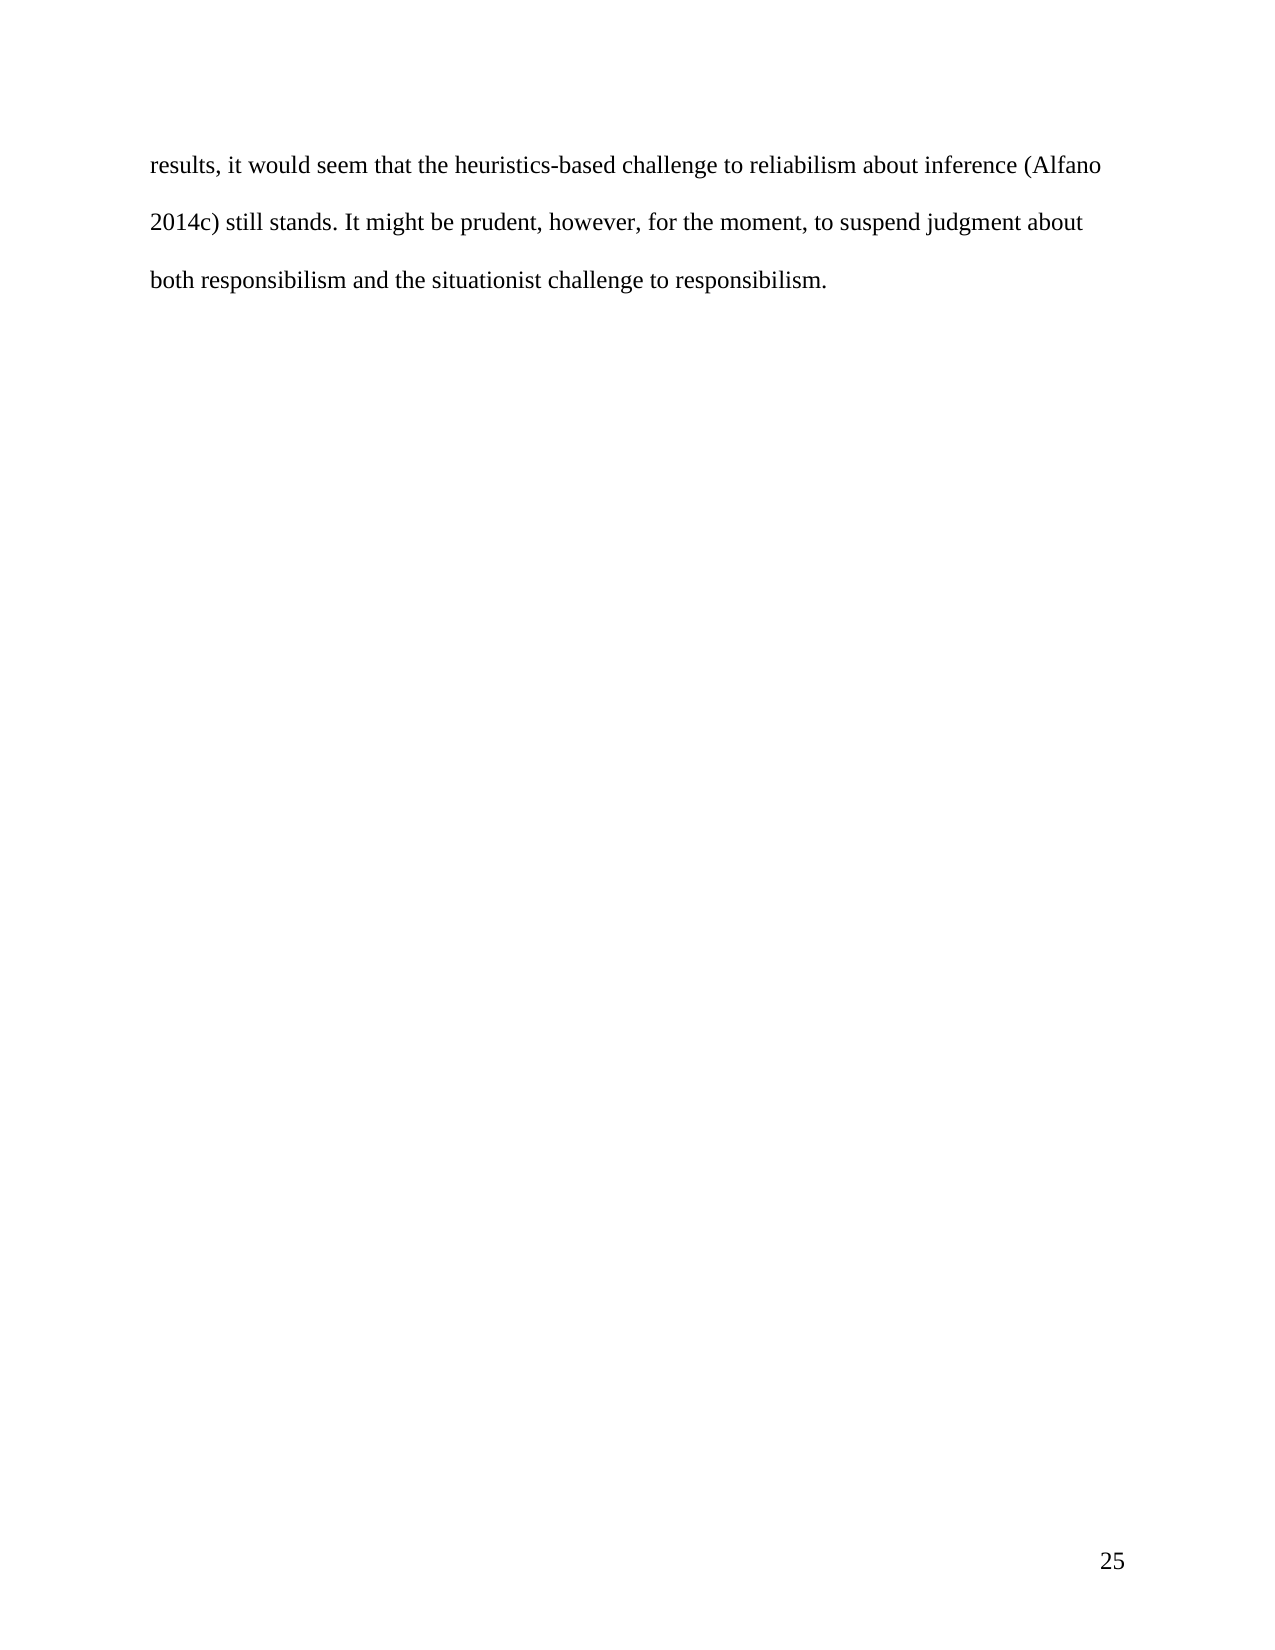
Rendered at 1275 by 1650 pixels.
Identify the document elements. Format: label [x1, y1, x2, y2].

text [150, 150, 1125, 294]
